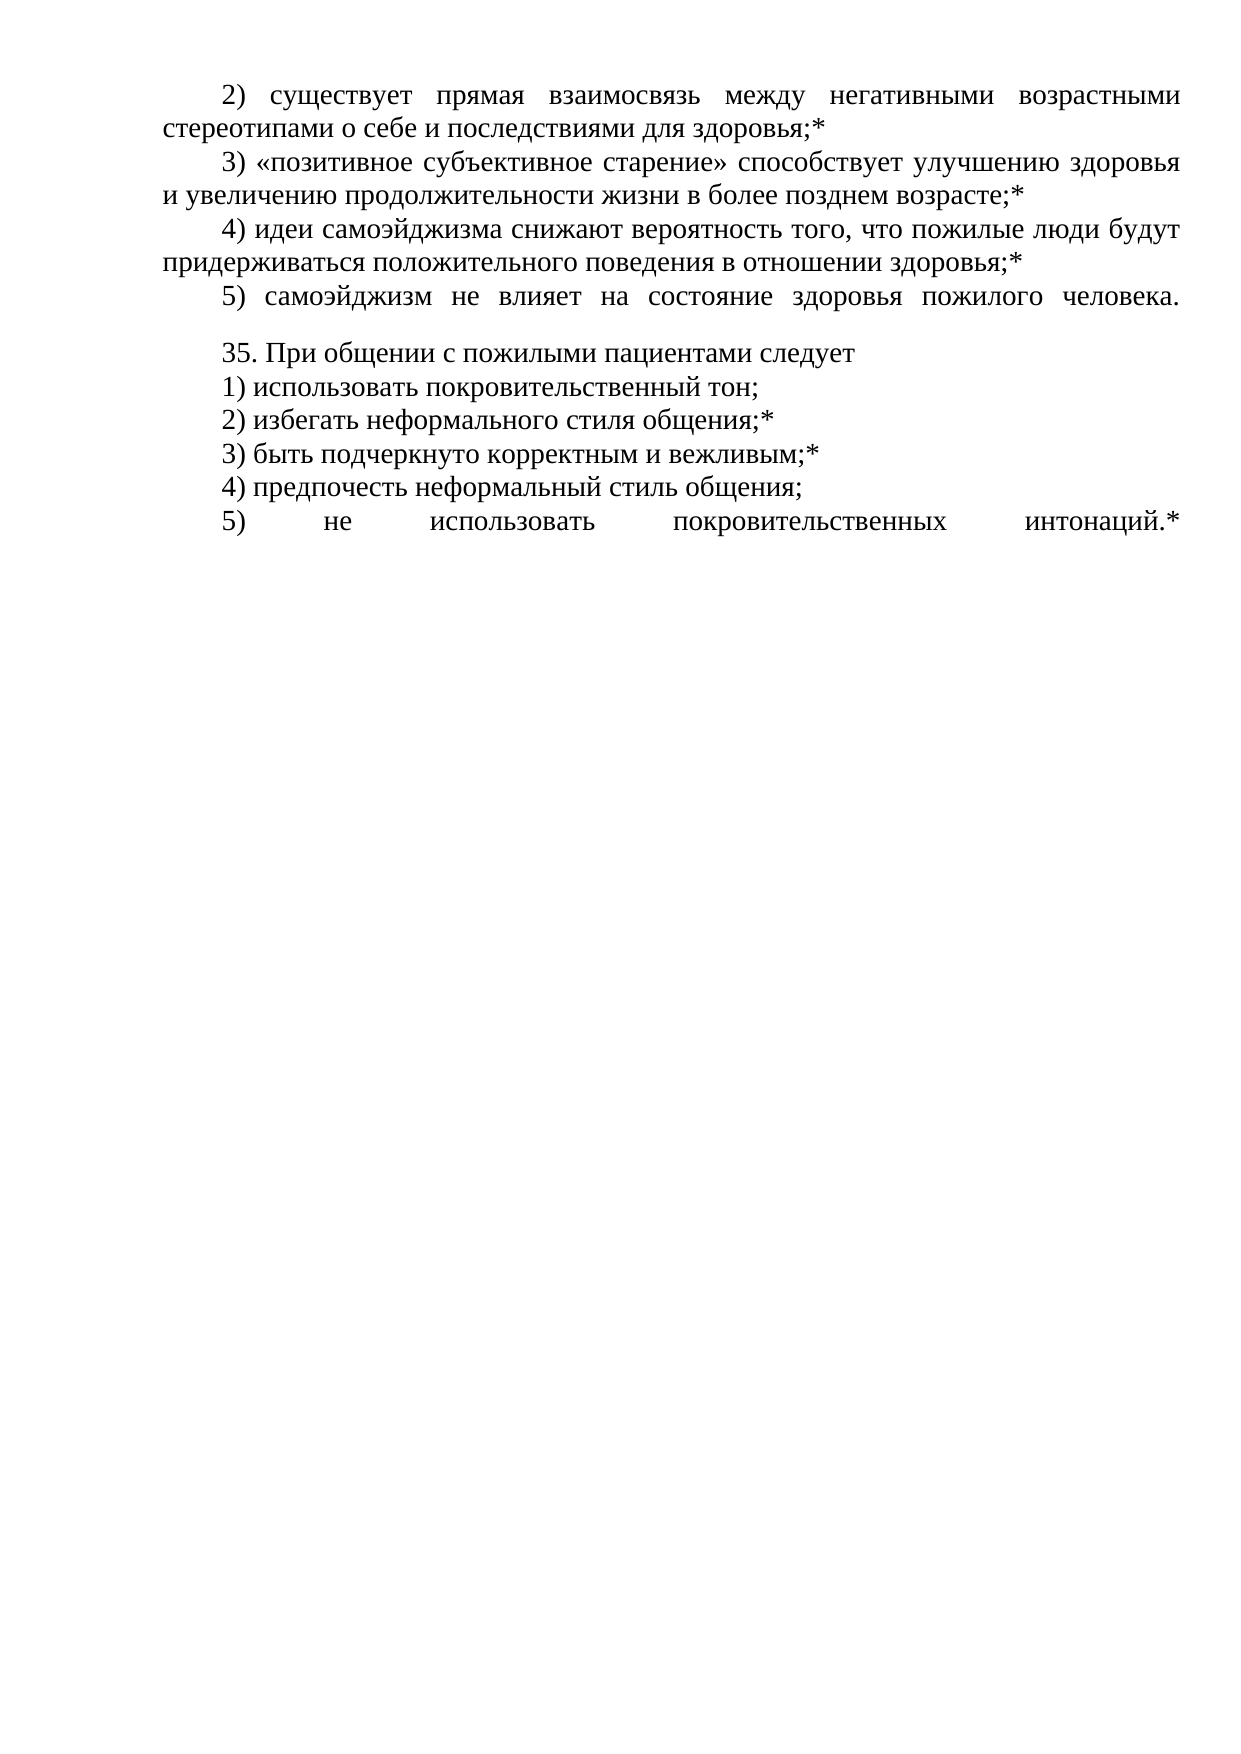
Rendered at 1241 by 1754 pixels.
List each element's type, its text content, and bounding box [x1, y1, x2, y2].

text 5) самоэйджизм не влияет на состояние здоровья пожилого человека. [162, 278, 1181, 335]
text 1) использовать покровительственный тон; [162, 369, 1181, 402]
text 2) существует прямая взаимосвязь между негативными возрастными стереотипами о себе и последствиями для здоровья;* [162, 77, 1181, 144]
text 5) не использовать покровительственных интонаций.* [162, 503, 1181, 560]
text 3) «позитивное субъективное старение» способствует улучшению здоровья и увеличению продолжительности жизни в более позднем возрасте;* [162, 144, 1181, 211]
text 35. При общении с пожилыми пациентами следует [162, 335, 1181, 369]
text 4) идеи самоэйджизма снижают вероятность того, что пожилые люди будут придерживаться положительного поведения в отношении здоровья;* [162, 211, 1181, 278]
text 3) быть подчеркнуто корректным и вежливым;* [162, 436, 1181, 469]
text 4) предпочесть неформальный стиль общения; [162, 469, 1181, 503]
text 2) избегать неформального стиля общения;* [162, 402, 1181, 436]
